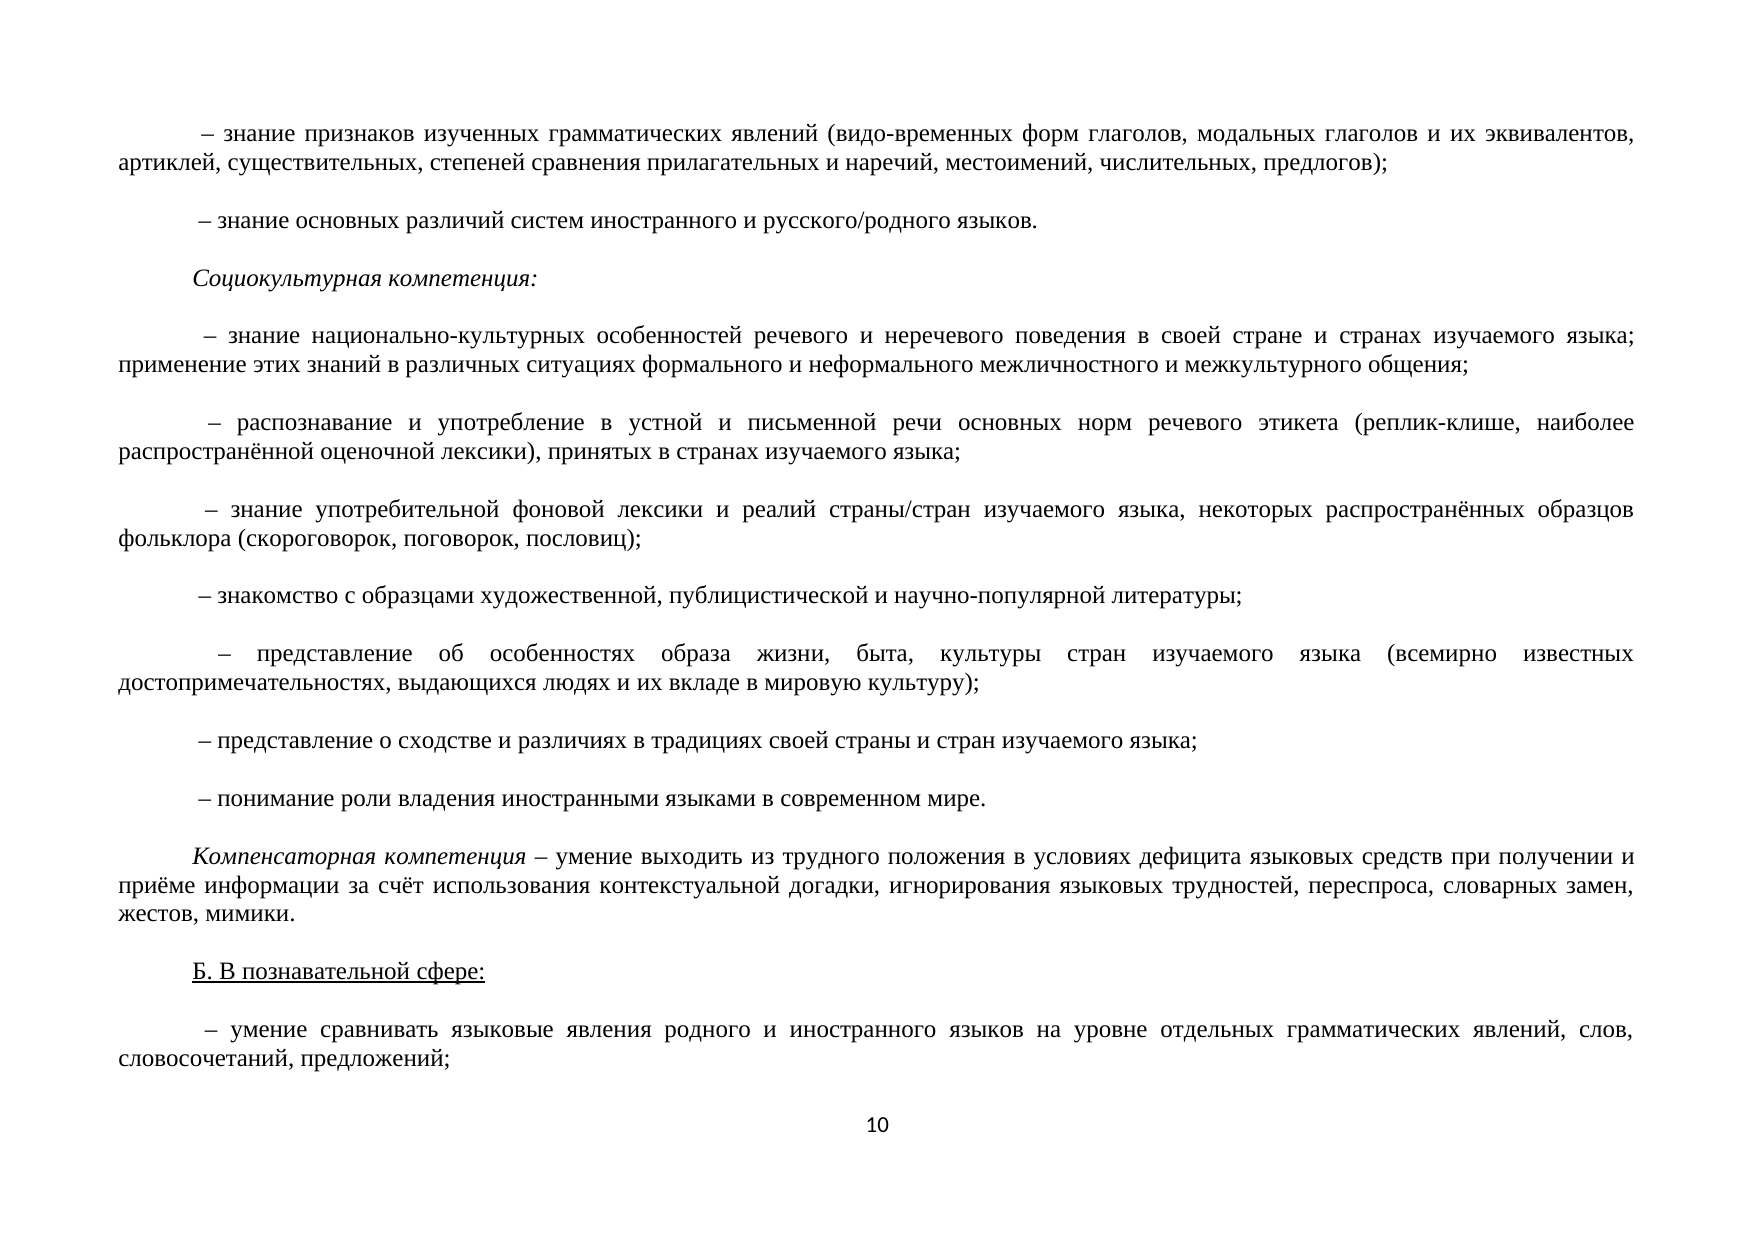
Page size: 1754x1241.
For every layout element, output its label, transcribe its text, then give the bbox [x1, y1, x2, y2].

text – знакомство с образцами художественной, публицистической и научно-популярной литературы; [118, 581, 1636, 609]
text – представление об особенностях образа жизни, быта, культуры стран изучаемого языка (всемирно известных достопримечательностях, выдающихся людях и их вкладе в мировую культуру); [118, 638, 1636, 696]
text – знание основных различий систем иностранного и русского/родного языков. [118, 205, 1636, 233]
text – понимание роли владения иностранными языками в современном мире. [118, 783, 1636, 812]
text – распознавание и употребление в устной и письменной речи основных норм речевого этикета (реплик-клише, наиболее распространённой оценочной лексики), принятых в странах изучаемого языка; [118, 407, 1636, 465]
text Социокультурная компетенция: [118, 263, 1636, 291]
text – знание употребительной фоновой лексики и реалий страны/стран изучаемого языка, некоторых распространённых образцов фольклора (скороговорок, поговорок, пословиц); [118, 494, 1636, 551]
text – знание национально-культурных особенностей речевого и неречевого поведения в своей стране и странах изучаемого языка; применение этих знаний в различных ситуациях формального и неформального межличностного и межкультурного общения; [118, 321, 1636, 378]
text – умение сравнивать языковые явления родного и иностранного языков на уровне отдельных грамматических явлений, слов, словосочетаний, предложений; [118, 1014, 1636, 1072]
text – знание признаков изученных грамматических явлений (видо-временных форм глаголов, модальных глаголов и их эквивалентов, артиклей, существительных, степеней сравнения прилагательных и наречий, местоимений, числительных, предлогов); [118, 118, 1636, 176]
text Б. В познавательной сфере: [118, 956, 1636, 985]
text Компенсаторная компетенция – умение выходить из трудного положения в условиях дефицита языковых средств при получении и приёме информации за счёт использования контекстуальной догадки, игнорирования языковых трудностей, переспроса, словарных замен, жестов, мимики. [118, 841, 1636, 927]
text – представление о сходстве и различиях в традициях своей страны и стран изучаемого языка; [118, 725, 1636, 754]
